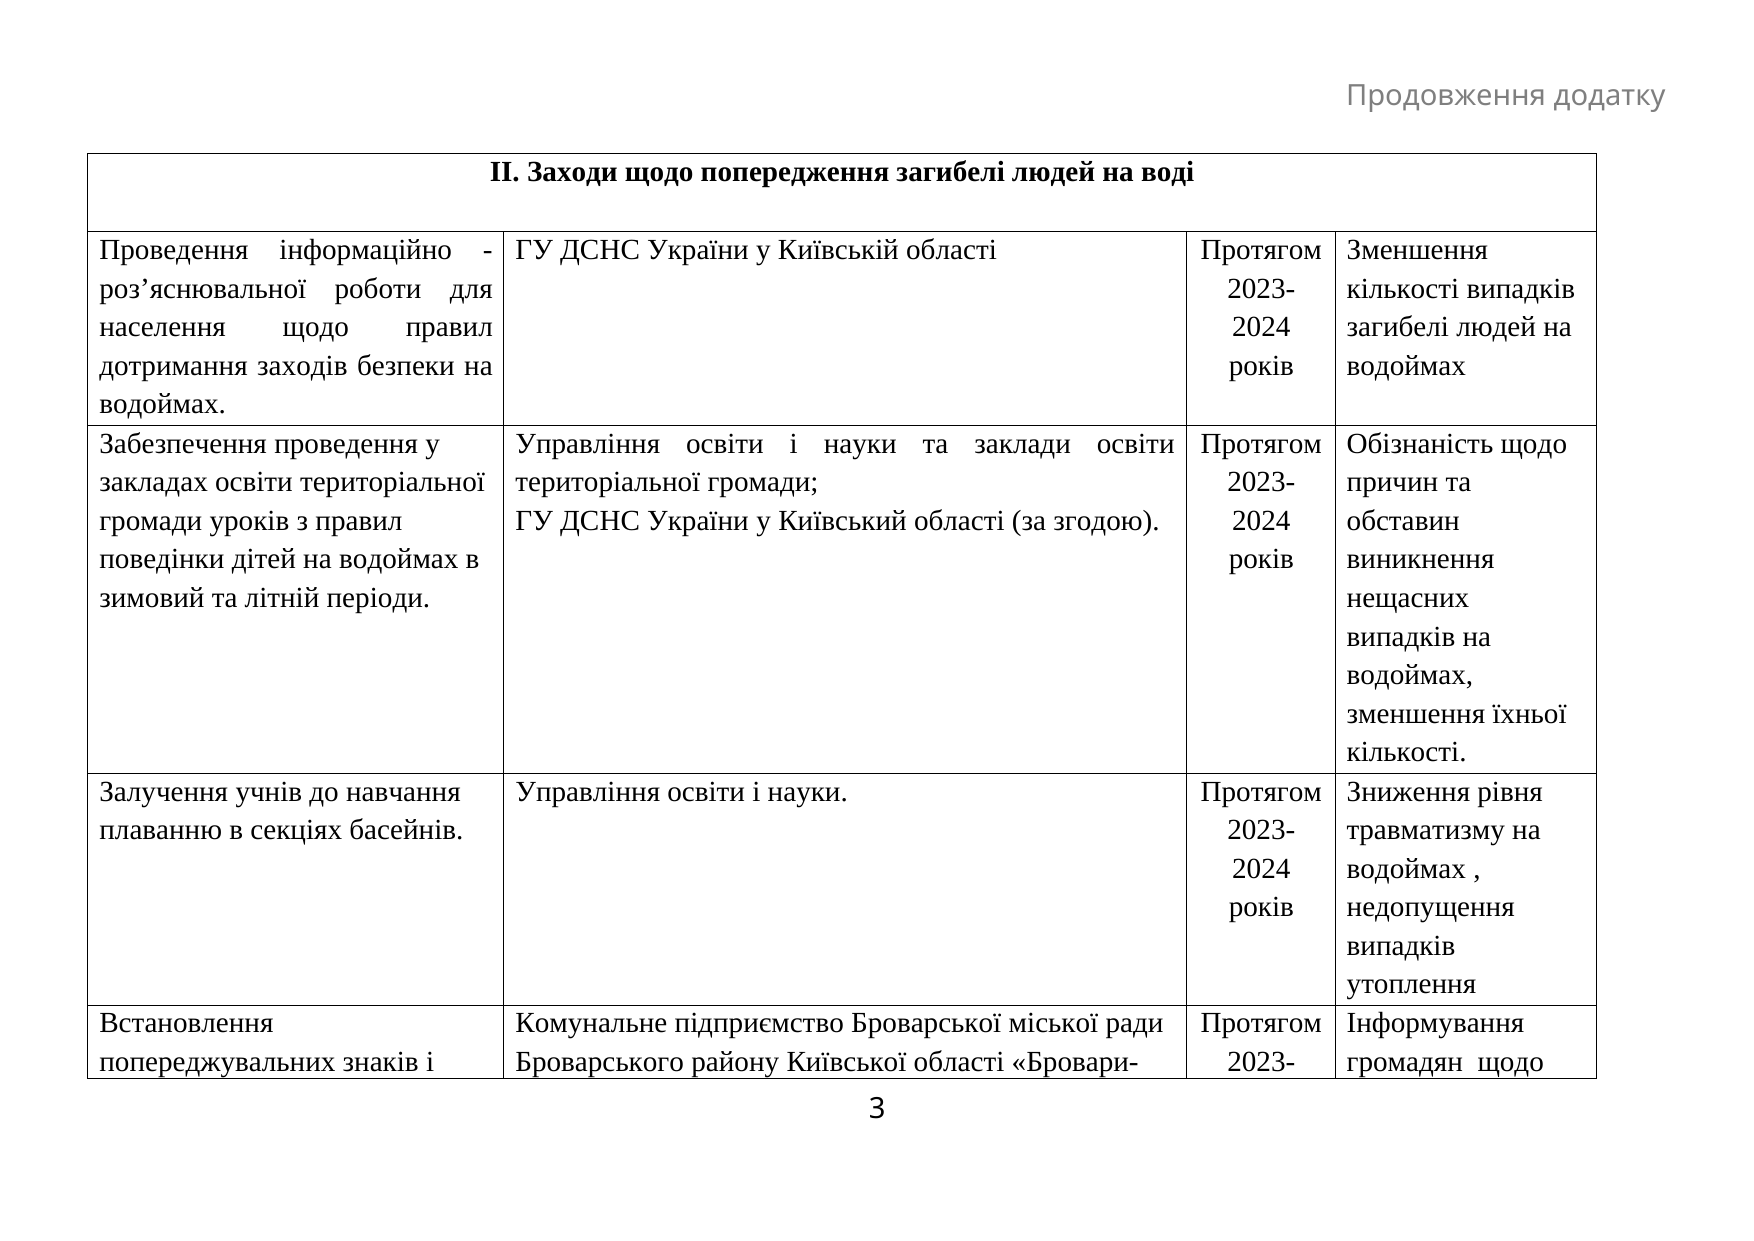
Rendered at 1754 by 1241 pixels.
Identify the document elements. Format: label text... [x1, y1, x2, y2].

table_cell Забезпечення проведення у закладах освіти територіальної громади уроків з правил поведінки дітей на водоймах в зимовий та літній періоди. [88, 426, 503, 773]
table_cell Протягом 2023-2024 років [1187, 774, 1335, 1004]
table_cell Управління освіти і науки. [504, 774, 1186, 1004]
table_cell Проведення інформаційно -роз’яснювальної роботи для населення щодо правил дотримання заходів безпеки на водоймах. [88, 232, 503, 425]
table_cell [1336, 1006, 1596, 1078]
table_cell Зменшення кількості випадків загибелі людей на водоймах [1336, 232, 1596, 425]
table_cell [88, 1006, 503, 1078]
table_cell Залучення учнів до навчання плаванню в секціях басейнів. [88, 774, 503, 1004]
table_cell Протягом 2023-2024 років [1187, 426, 1335, 773]
table_cell Зниження рівня травматизму на водоймах , недопущення випадків утоплення [1336, 774, 1596, 1004]
table_cell Обізнаність щодо причин та обставин виникнення нещасних випадків на водоймах, зменшення їхньої кількості. [1336, 426, 1596, 773]
table_cell Протягом 2023-2024 років [1187, 232, 1335, 425]
table_cell ГУ ДСНС України у Київській області [504, 232, 1186, 425]
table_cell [1187, 1006, 1335, 1078]
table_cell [504, 1006, 1186, 1078]
table_cell Управління освіти і науки та заклади освіти територіальної громади; ГУ ДСНС України у Київський області (за згодою). [504, 426, 1186, 773]
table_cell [88, 154, 1596, 231]
